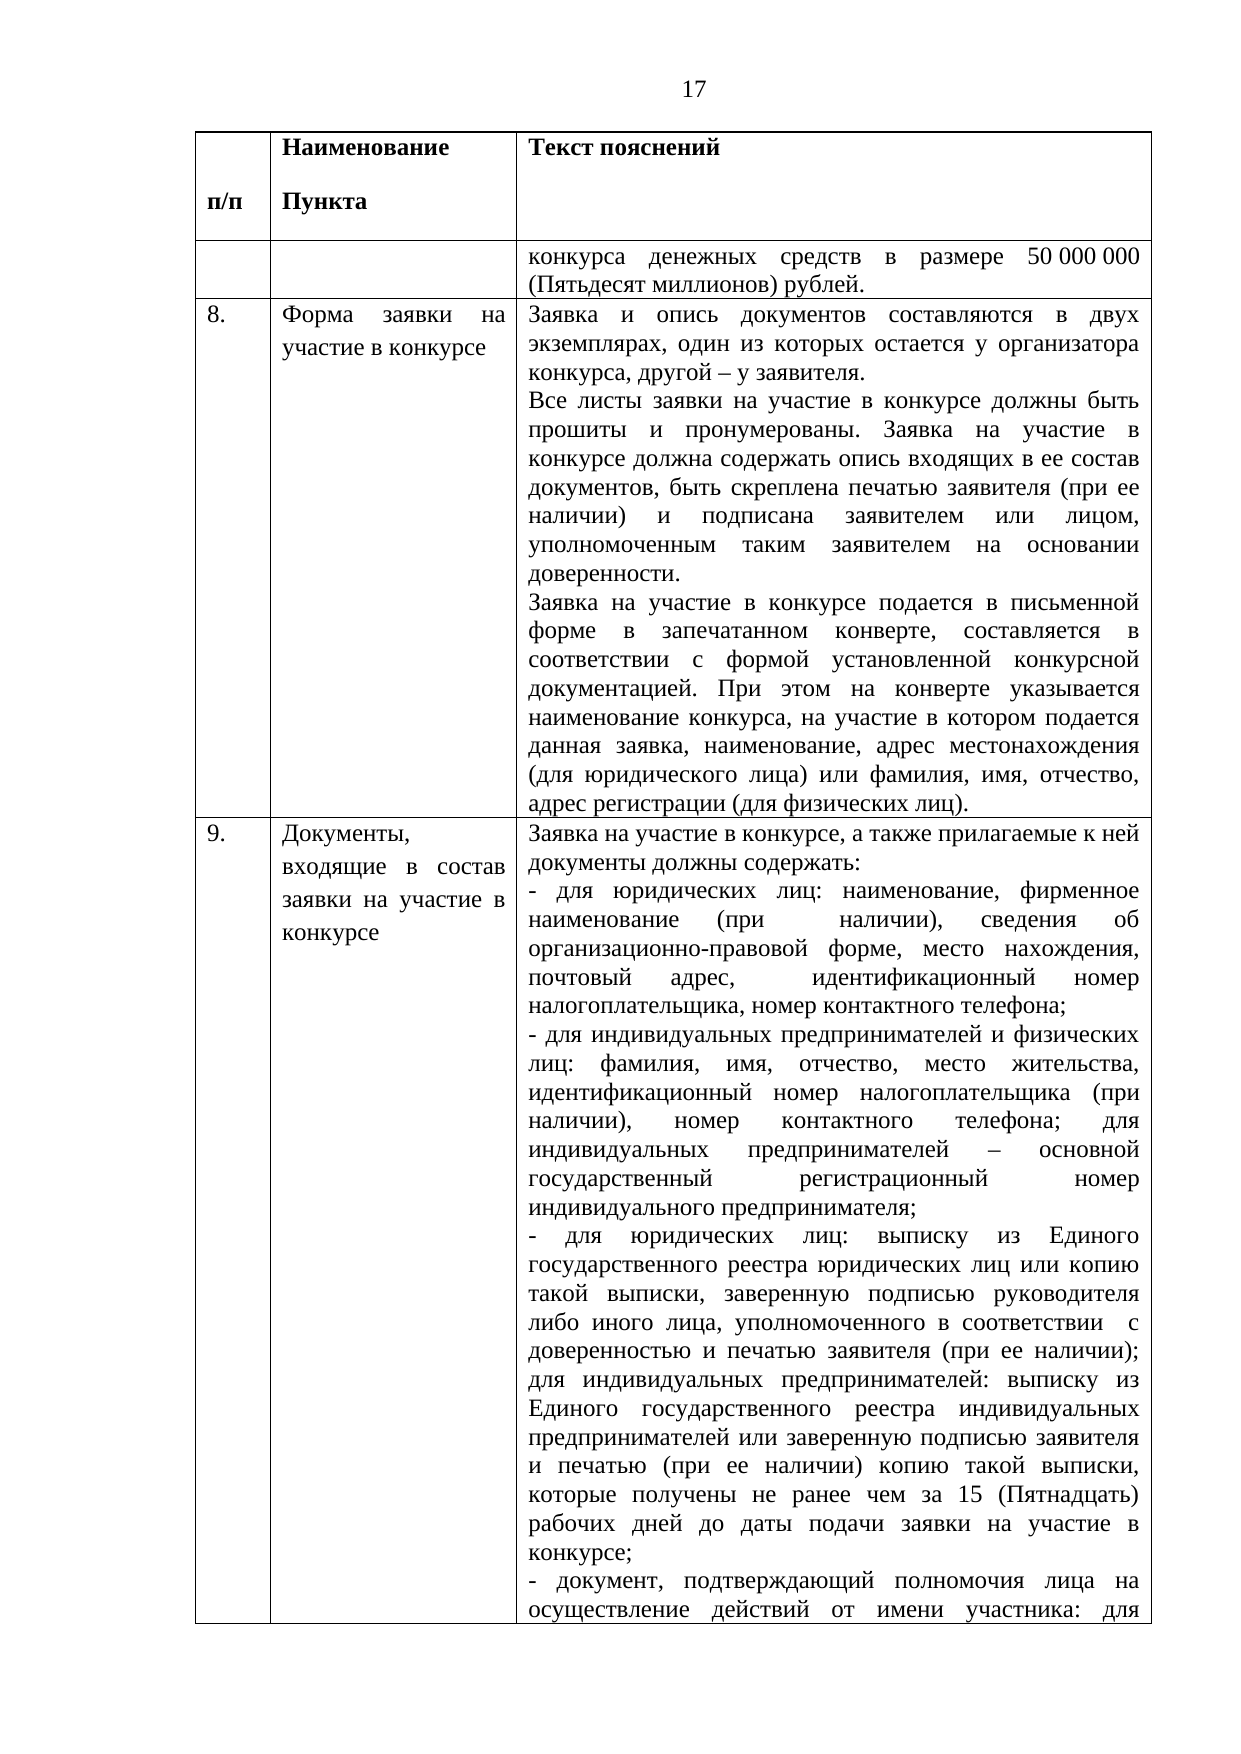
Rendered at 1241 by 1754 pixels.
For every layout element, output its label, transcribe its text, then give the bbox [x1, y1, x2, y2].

table_header Текст пояснений [517, 133, 1151, 240]
table_header № п/п [196, 133, 270, 240]
table_cell Форма заявки на участие в конкурсе [271, 299, 516, 817]
table_cell Заявка и опись документов составляются в двух экземплярах, один из которых остается у организатора конкурса, другой – у заявителя. Все листы заявки на участие в конкурсе должны быть прошиты и пронумерованы. Заявка на участие в конкурсе должна содержать опись входящих в ее состав документов, быть скреплена печатью заявителя (при ее наличии) и подписана заявителем или лицом, уполномоченным таким заявителем на основании доверенности. Заявка на участие в конкурсе подается в письменной форме в запечатанном конверте, составляется в соответствии с формой установленной конкурсной документацией. При этом на конверте указывается наименование конкурса, на участие в котором подается данная заявка, наименование, адрес местонахождения (для юридического лица) или фамилия, имя, отчество, адрес регистрации (для физических лиц). [517, 299, 1151, 817]
table_cell 8. [196, 299, 270, 817]
table_cell 7. [196, 241, 270, 298]
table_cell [517, 818, 1151, 1623]
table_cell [271, 818, 516, 1623]
table_cell 9. [196, 818, 270, 1623]
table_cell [517, 241, 1151, 298]
table_header Наименование Пункта [271, 133, 516, 240]
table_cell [271, 241, 516, 298]
